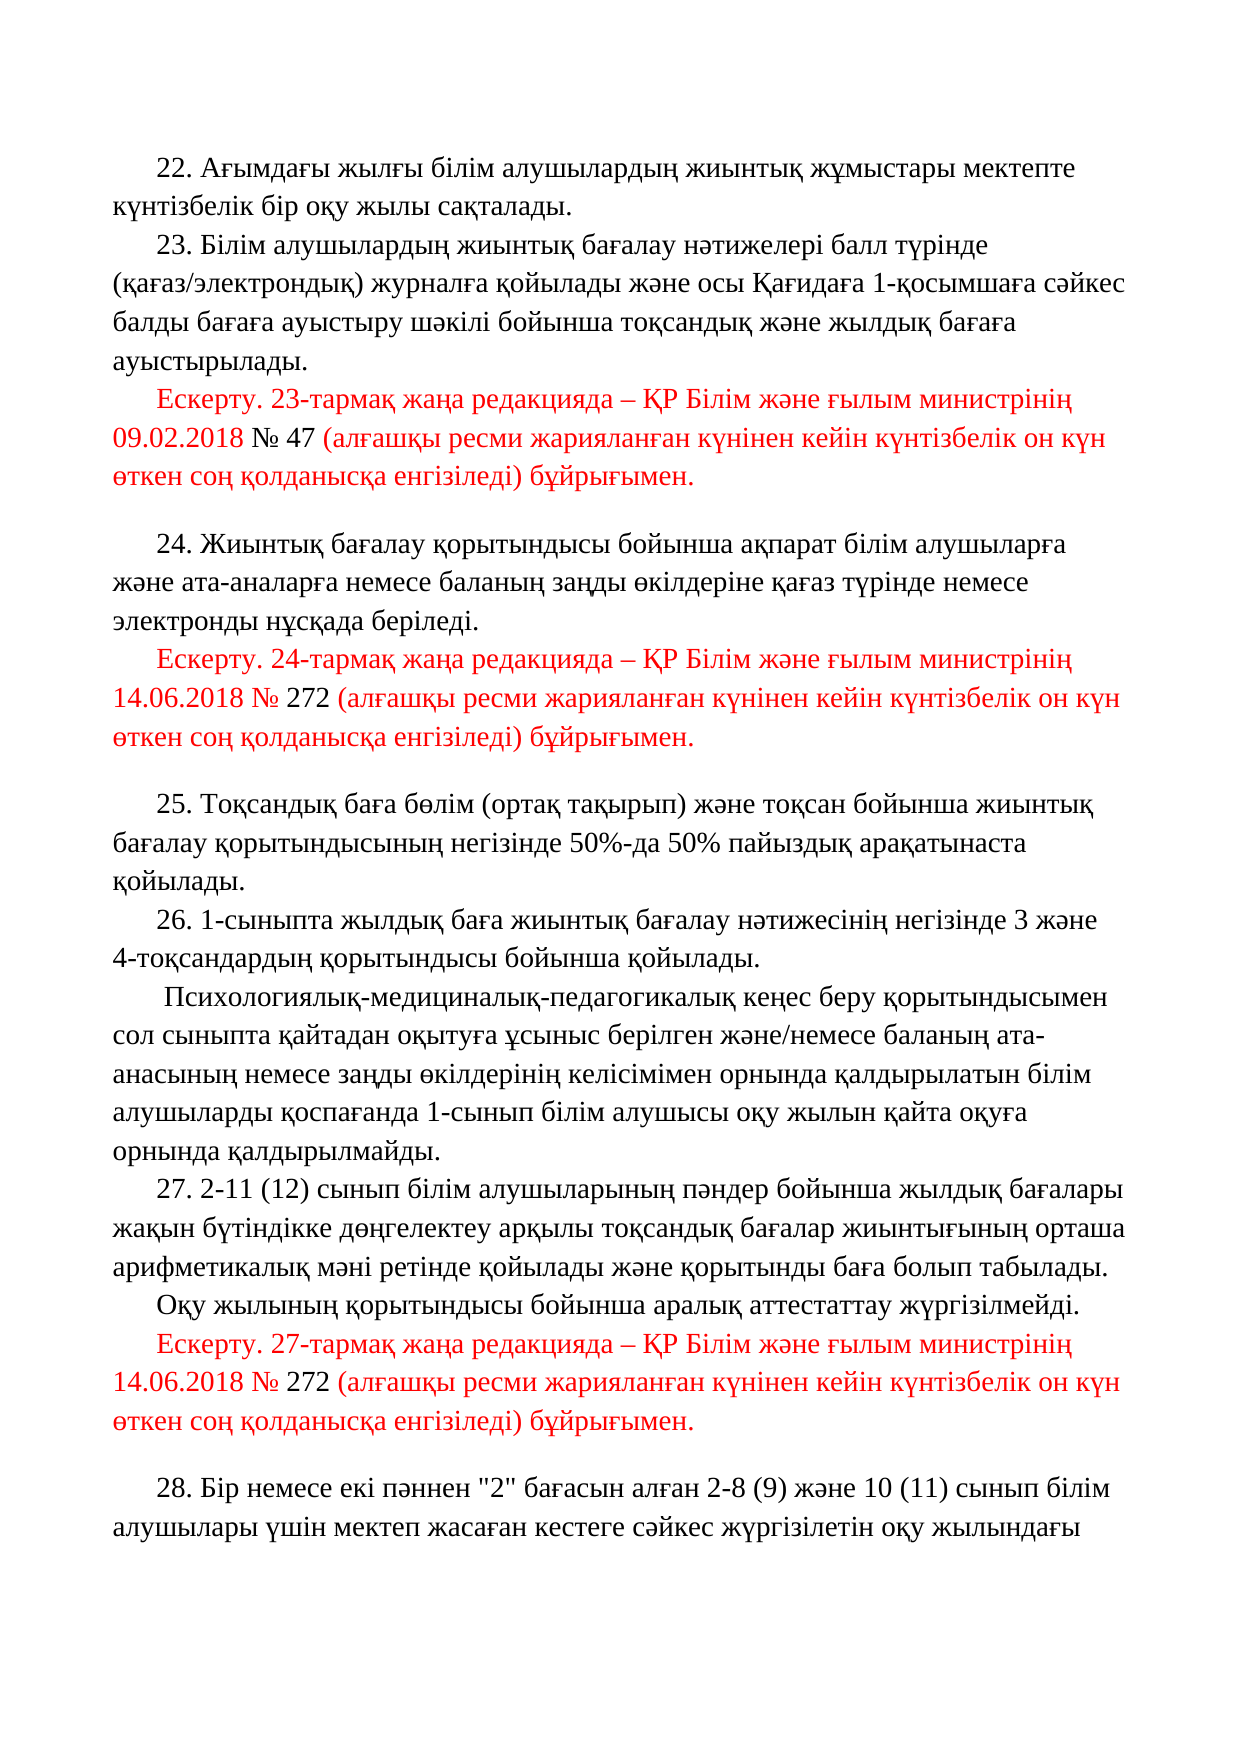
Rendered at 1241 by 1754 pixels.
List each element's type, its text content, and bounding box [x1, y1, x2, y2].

text Психологиялық-медициналық-педагогикалық кеңес беру қорытындысымен сол сыныпта қайтадан оқытуға ұсыныс берілген және/немесе баланың ата-анасының немесе заңды өкілдерінің келісімімен орнында қалдырылатын білім алушыларды қоспағанда 1-сынып білім алушысы оқу жылын қайта оқуға орнында қалдырылмайды. [112, 979, 1128, 1167]
text 27. 2-11 (12) сынып білім алушыларының пәндер бойынша жылдық бағалары жақын бүтіндікке дөңгелектеу арқылы тоқсандық бағалар жиынтығының орташа арифметикалық мәні ретінде қойылады және қорытынды баға болып табылады. [112, 1172, 1128, 1282]
text Ескерту. 24-тармақ жаңа редакцияда – ҚР Білім және ғылым министрінің 14.06.2018 № 272 (алғашқы ресми жарияланған күнінен кейін күнтізбелік он күн өткен соң қолданысқа енгізіледі) бұйрығымен. [112, 642, 1128, 782]
text 25. Тоқсандық баға бөлім (ортақ тақырып) және тоқсан бойынша жиынтық бағалау қорытындысының негізінде 50%-да 50% пайыздық арақатынаста қойылады. [112, 786, 1128, 897]
text 23. Білім алушылардың жиынтық бағалау нәтижелері балл түрінде (қағаз/электрондық) журналға қойылады және осы Қағидаға 1-қосымшаға сәйкес балды бағаға ауыстыру шәкілі бойынша тоқсандық және жылдық бағаға ауыстырылады. [112, 227, 1128, 376]
text Оқу жылының қорытындысы бойынша аралық аттестаттау жүргізілмейді. [112, 1287, 1128, 1321]
text 26. 1-сыныпта жылдық баға жиынтық бағалау нәтижесінің негізінде 3 және 4-тоқсандардың қорытындысы бойынша қойылады. [112, 902, 1128, 974]
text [112, 1471, 1128, 1543]
text Ескерту. 27-тармақ жаңа редакцияда – ҚР Білім және ғылым министрінің 14.06.2018 № 272 (алғашқы ресми жарияланған күнінен кейін күнтізбелік он күн өткен соң қолданысқа енгізіледі) бұйрығымен. [112, 1326, 1128, 1467]
text 24. Жиынтық бағалау қорытындысы бойынша ақпарат білім алушыларға және ата-аналарға немесе баланың заңды өкілдеріне қағаз түрінде немесе электронды нұсқада беріледі. [112, 526, 1128, 637]
text 22. Ағымдағы жылғы білім алушылардың жиынтық жұмыстары мектепте күнтізбелік бір оқу жылы сақталады. [112, 150, 1128, 222]
text Ескерту. 23-тармақ жаңа редакцияда – ҚР Білім және ғылым министрінің 09.02.2018 № 47 (алғашқы ресми жарияланған күнінен кейін күнтізбелік он күн өткен соң қолданысқа енгізіледі) бұйрығымен. [112, 381, 1128, 522]
